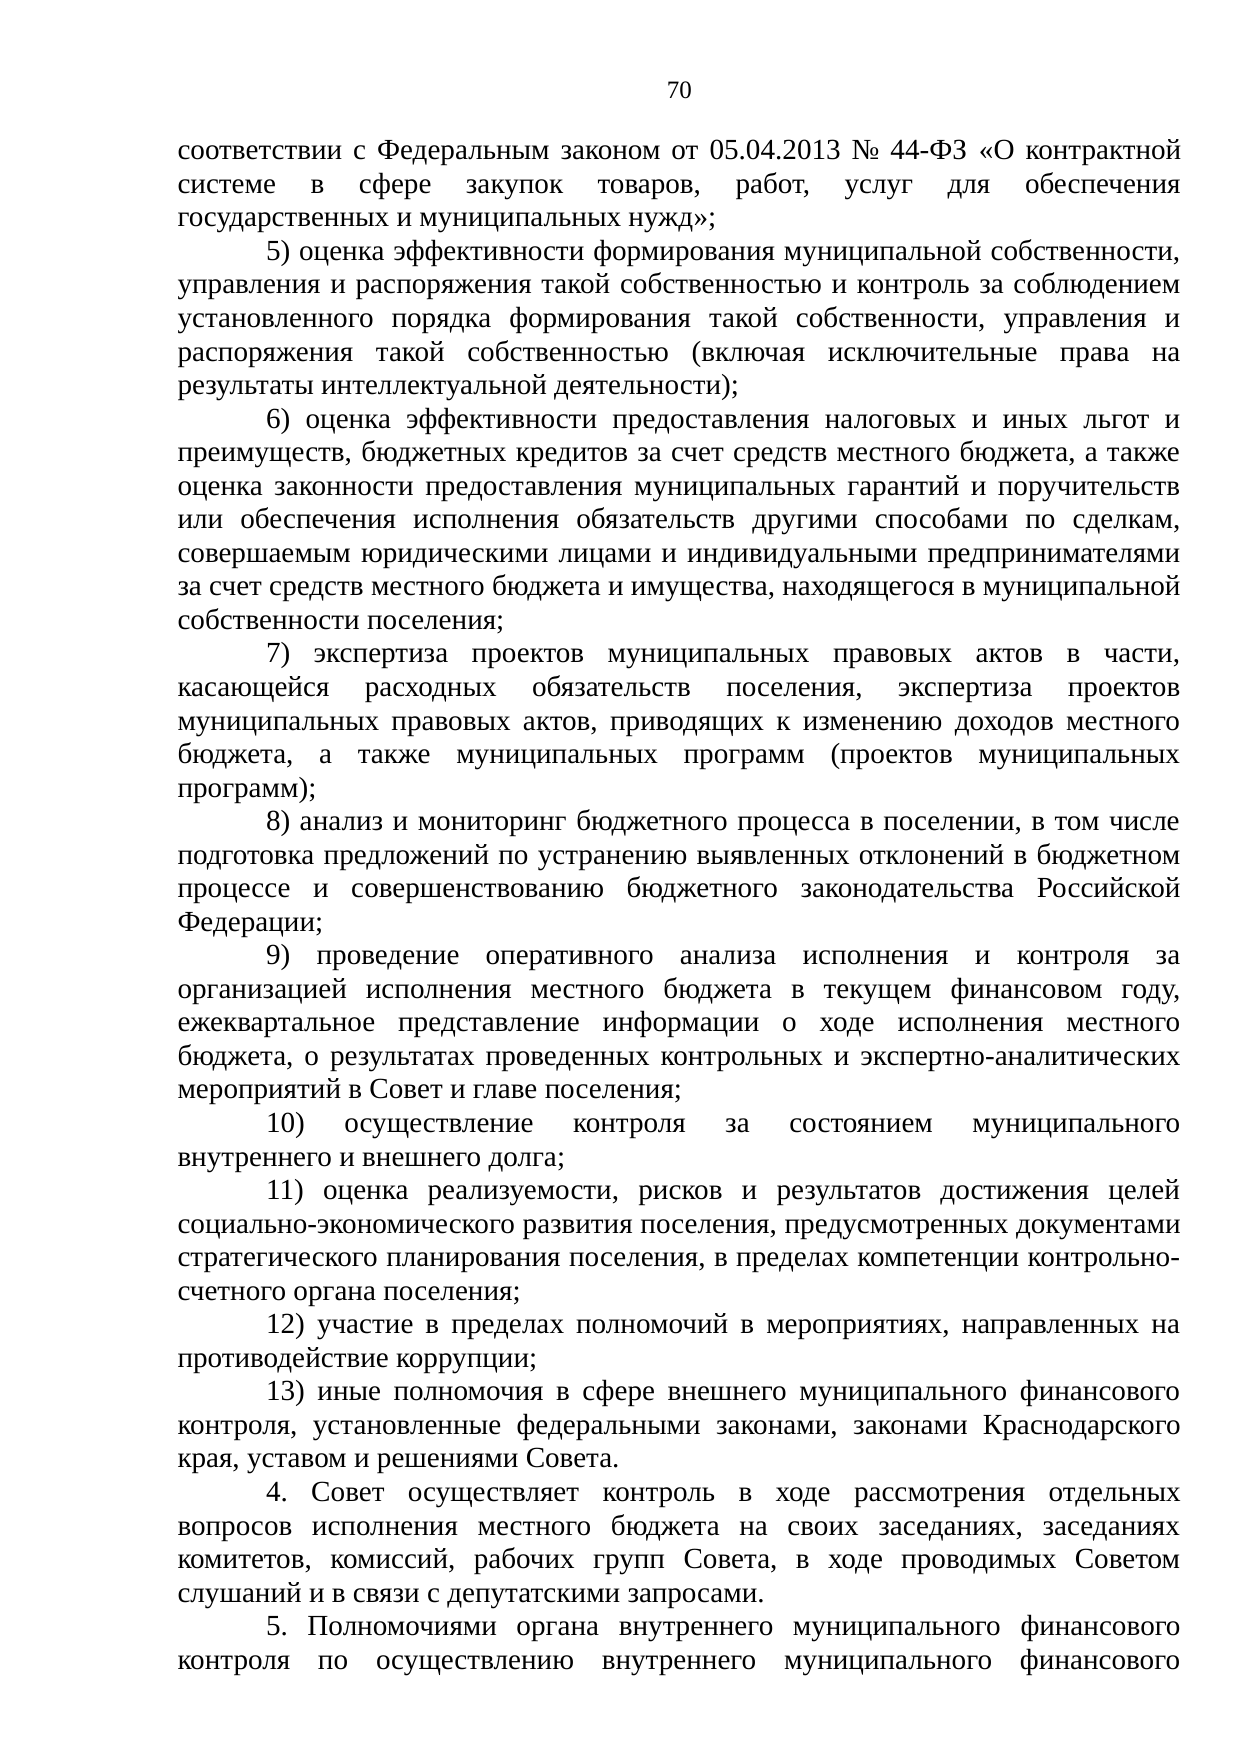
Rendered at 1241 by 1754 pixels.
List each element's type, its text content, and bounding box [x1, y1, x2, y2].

text 10) осуществление контроля за состоянием муниципального внутреннего и внешнего долга; [177, 1105, 1181, 1172]
text 7) экспертиза проектов муниципальных правовых актов в части, касающейся расходных обязательств поселения, экспертиза проектов муниципальных правовых актов, приводящих к изменению доходов местного бюджета, а также муниципальных программ (проектов муниципальных программ); [177, 636, 1181, 803]
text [177, 132, 1181, 233]
text 11) оценка реализуемости, рисков и результатов достижения целей социально-экономического развития поселения, предусмотренных документами стратегического планирования поселения, в пределах компетенции контрольно-счетного органа поселения; [177, 1172, 1181, 1306]
text 13) иные полномочия в сфере внешнего муниципального финансового контроля, установленные федеральными законами, законами Краснодарского края, уставом и решениями Совета. [177, 1373, 1181, 1474]
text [177, 1608, 1181, 1675]
text 5) оценка эффективности формирования муниципальной собственности, управления и распоряжения такой собственностью и контроль за соблюдением установленного порядка формирования такой собственности, управления и распоряжения такой собственностью (включая исключительные права на результаты интеллектуальной деятельности); [177, 233, 1181, 401]
text 12) участие в пределах полномочий в мероприятиях, направленных на противодействие коррупции; [177, 1306, 1181, 1373]
text 6) оценка эффективности предоставления налоговых и иных льгот и преимуществ, бюджетных кредитов за счет средств местного бюджета, а также оценка законности предоставления муниципальных гарантий и поручительств или обеспечения исполнения обязательств другими способами по сделкам, совершаемым юридическими лицами и индивидуальными предпринимателями за счет средств местного бюджета и имущества, находящегося в муниципальной собственности поселения; [177, 401, 1181, 636]
text 9) проведение оперативного анализа исполнения и контроля за организацией исполнения местного бюджета в текущем финансовом году, ежеквартальное представление информации о ходе исполнения местного бюджета, о результатах проведенных контрольных и экспертно-аналитических мероприятий в Совет и главе поселения; [177, 937, 1181, 1105]
text 4. Совет осуществляет контроль в ходе рассмотрения отдельных вопросов исполнения местного бюджета на своих заседаниях, заседаниях комитетов, комиссий, рабочих групп Совета, в ходе проводимых Советом слушаний и в связи с депутатскими запросами. [177, 1474, 1181, 1608]
text 8) анализ и мониторинг бюджетного процесса в поселении, в том числе подготовка предложений по устранению выявленных отклонений в бюджетном процессе и совершенствованию бюджетного законодательства Российской Федерации; [177, 803, 1181, 937]
